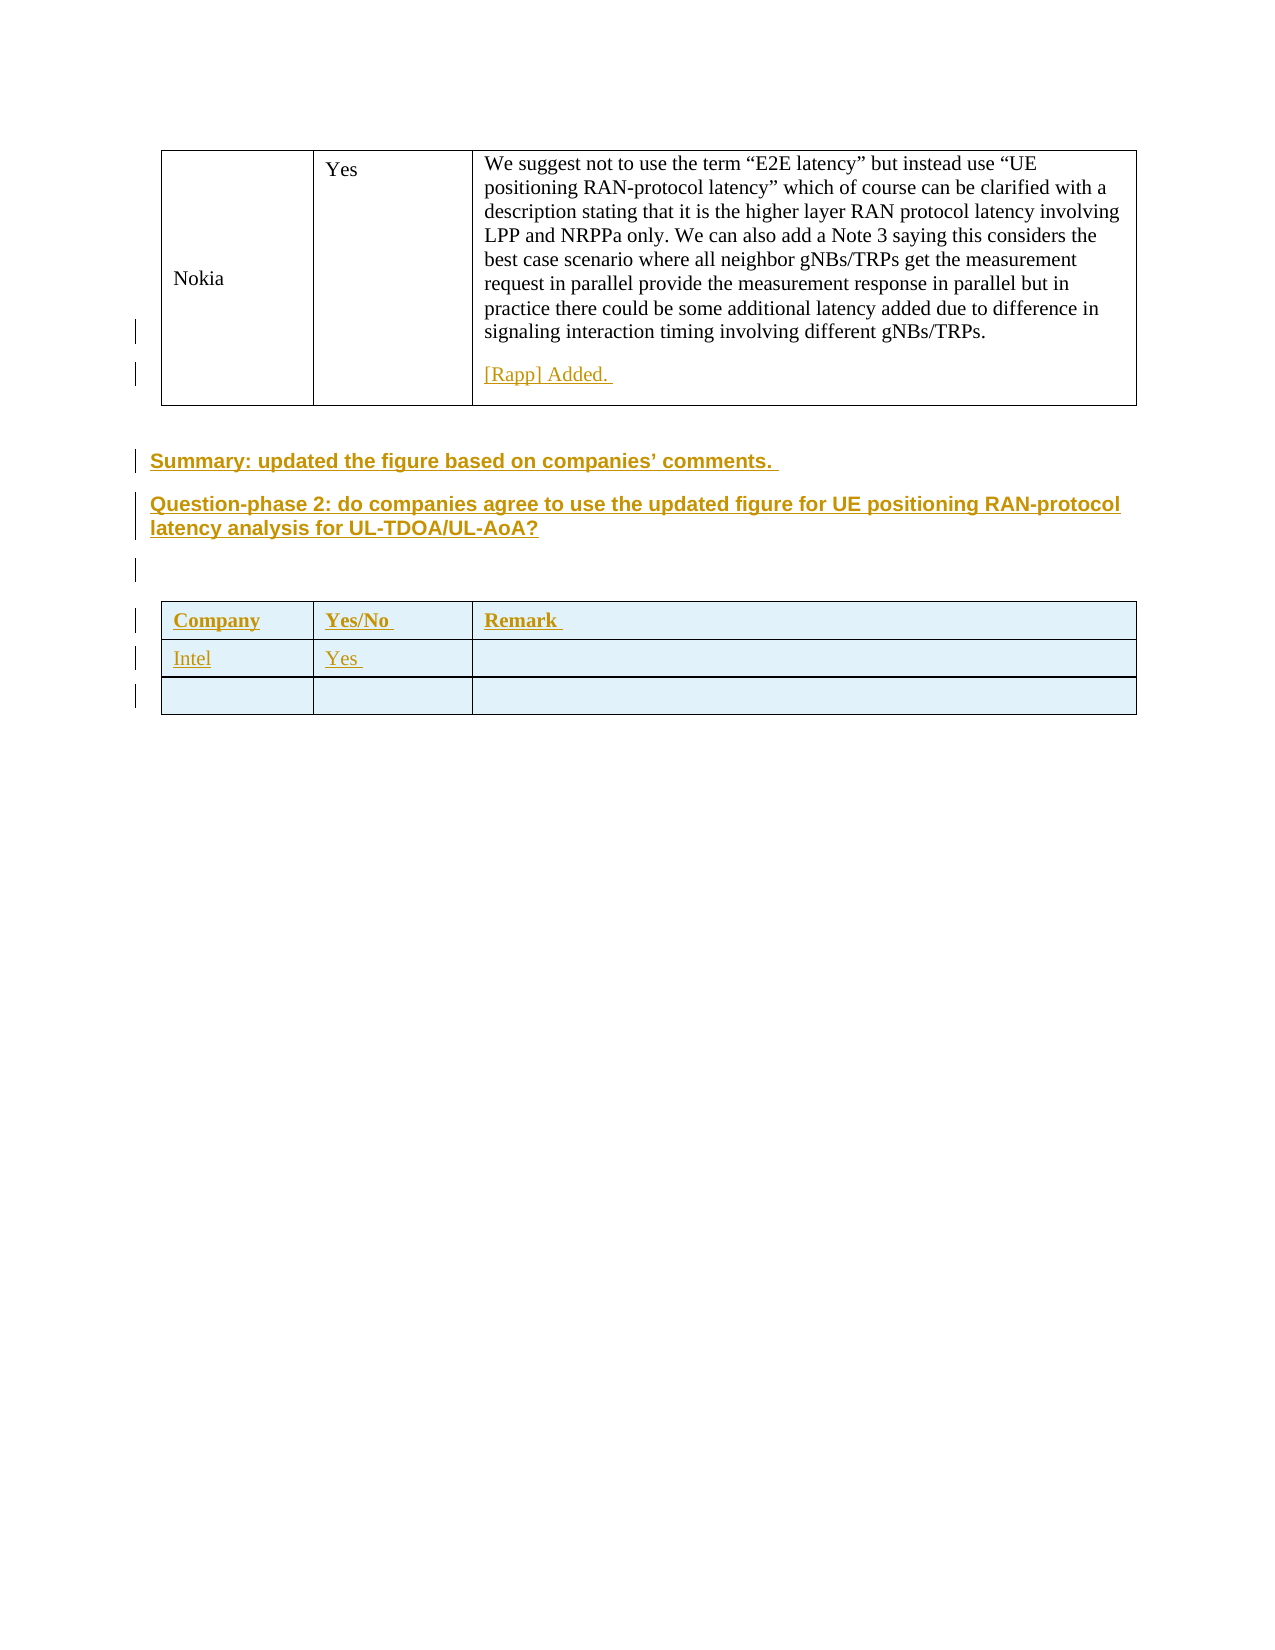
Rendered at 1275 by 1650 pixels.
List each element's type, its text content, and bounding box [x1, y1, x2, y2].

table_cell Yes [314, 151, 472, 405]
table_cell We suggest not to use the term “E2E latency” but instead use “UE positioning RAN-protocol latency” which of course can be clarified with a description stating that it is the higher layer RAN protocol latency involving LPP and NRPPa only. We can also add a Note 3 saying this considers the best case scenario where all neighbor gNBs/TRPs get the measurement request in parallel provide the measurement response in parallel but in practice there could be some additional latency added due to difference in signaling interaction timing involving different gNBs/TRPs. [473, 151, 1136, 405]
table_cell Nokia [162, 151, 313, 405]
